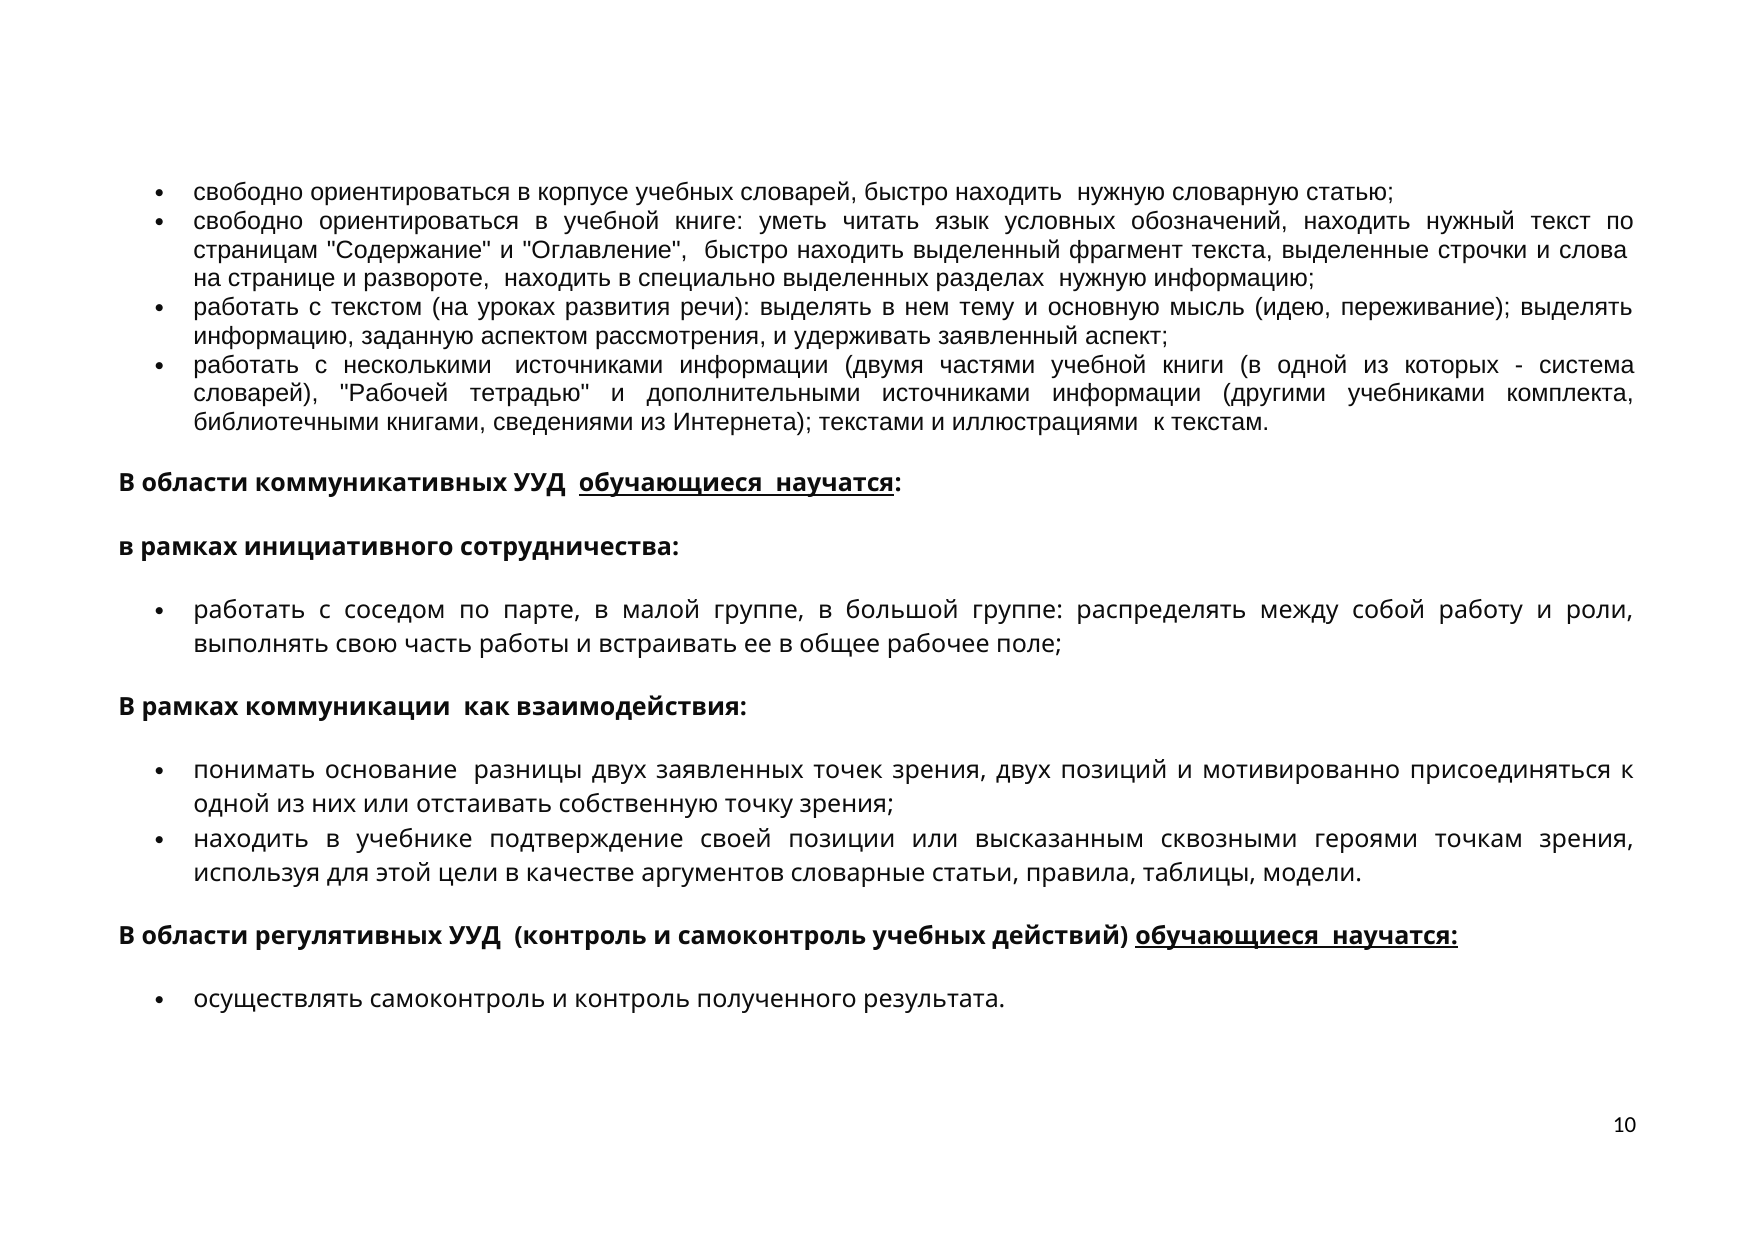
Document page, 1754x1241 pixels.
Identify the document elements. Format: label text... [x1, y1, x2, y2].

text В области регулятивных УУД (контроль и самоконтроль учебных действий) обучающиеся научатся: [118, 917, 1636, 952]
list осуществлять самоконтроль и контроль полученного результата. [156, 981, 1636, 1015]
list работать с текстом (на уроках развития речи): выделять в нем тему и основную мысль (идею, переживание); выделять информацию, заданную аспектом рассмотрения, и удерживать заявленный аспект; [156, 292, 1636, 350]
text В рамках коммуникации как взаимодействия: [118, 689, 1636, 723]
list работать с несколькими источниками информации (двумя частями учебной книги (в одной из которых - система словарей), "Рабочей тетрадью" и дополнительными источниками информации (другими учебниками комплекта, библиотечными книгами, сведениями из Интернета); текстами и иллюстрациями к текстам. [156, 350, 1636, 436]
list свободно ориентироваться в учебной книге: уметь читать язык условных обозначений, находить нужный текст по страницам "Содержание" и "Оглавление", быстро находить выделенный фрагмент текста, выделенные строчки и слова на странице и развороте, находить в специально выделенных разделах нужную информацию; [156, 206, 1636, 292]
list свободно ориентироваться в корпусе учебных словарей, быстро находить нужную словарную статью; [156, 177, 1636, 206]
list работать с соседом по парте, в малой группе, в большой группе: распределять между собой работу и роли, выполнять свою часть работы и встраивать ее в общее рабочее поле; [156, 592, 1636, 660]
text В области коммуникативных УУД обучающиеся научатся: [118, 465, 1636, 499]
list находить в учебнике подтверждение своей позиции или высказанным сквозными героями точкам зрения, используя для этой цели в качестве аргументов словарные статьи, правила, таблицы, модели. [156, 820, 1636, 888]
list понимать основание разницы двух заявленных точек зрения, двух позиций и мотивированно присоединяться к одной из них или отстаивать собственную точку зрения; [156, 752, 1636, 820]
text в рамках инициативного сотрудничества: [118, 528, 1636, 562]
